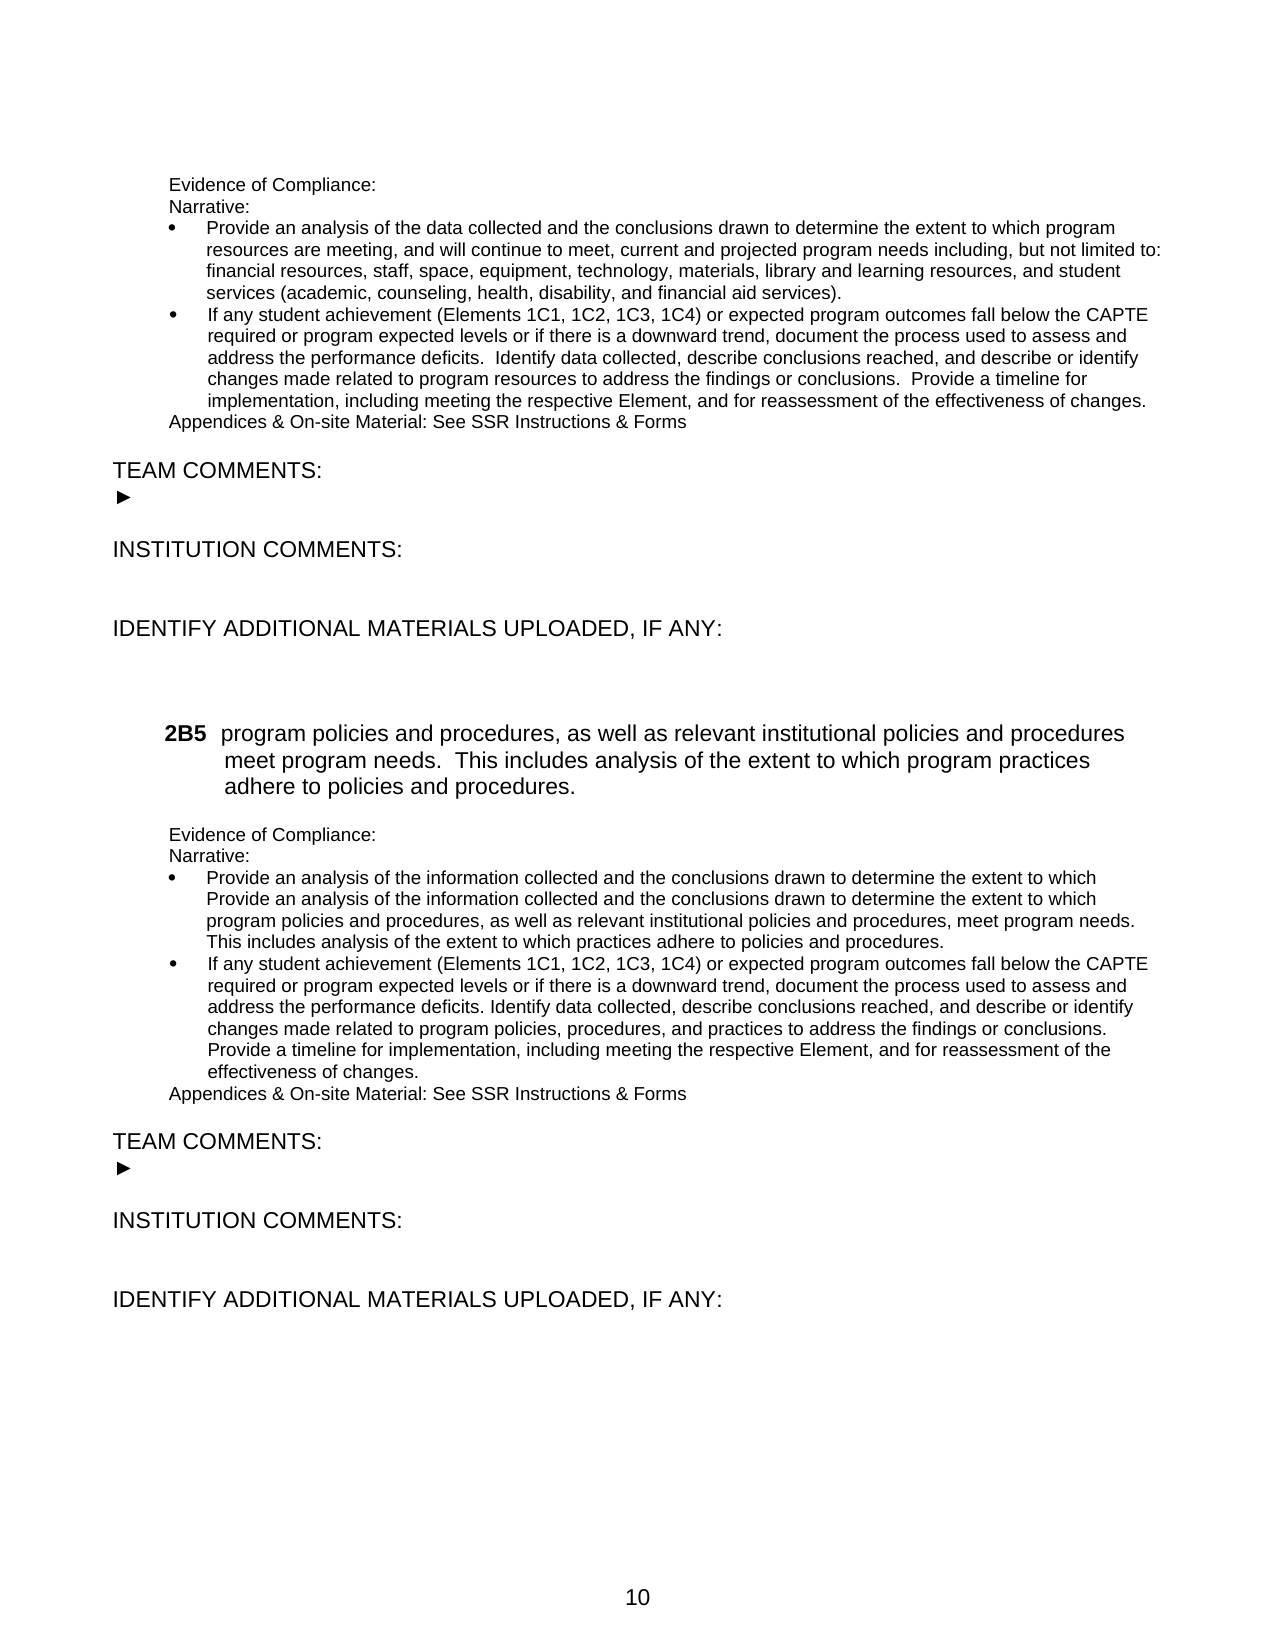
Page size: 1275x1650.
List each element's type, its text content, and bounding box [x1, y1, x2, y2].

text Appendices & On-site Material: See SSR Instructions & Forms [169, 411, 1162, 433]
text 2B5 program policies and procedures, as well as relevant institutional policies and procedures meet program needs. This includes analysis of the extent to which program practices adhere to policies and procedures. [112, 720, 1164, 799]
text TEAM COMMENTS: [112, 457, 1162, 483]
text INSTITUTION COMMENTS: [112, 536, 1162, 562]
text ► [112, 1154, 1162, 1181]
text Appendices & On-site Material: See SSR Instructions & Forms [169, 1082, 1162, 1104]
text Identify Additional Materials UPLOADED, if any: [112, 1286, 1162, 1312]
text INSTITUTION COMMENTS: [112, 1207, 1162, 1233]
text Narrative: [169, 845, 1162, 867]
list If any student achievement (Elements 1C1, 1C2, 1C3, 1C4) or expected program outcomes fall below the CAPTE required or program expected levels or if there is a downward trend, document the process used to assess and address the performance deficits. Identify data collected, describe conclusions reached, and describe or identify changes made related to program resources to address the findings or conclusions. Provide a timeline for implementation, including meeting the respective Element, and for reassessment of the effectiveness of changes. [170, 303, 1162, 411]
text Evidence of Compliance: [169, 823, 1162, 845]
text TEAM COMMENTS: [112, 1128, 1162, 1154]
text Narrative: [169, 196, 1162, 217]
list Provide an analysis of the information collected and the conclusions drawn to determine the extent to which Provide an analysis of the information collected and the conclusions drawn to determine the extent to which program policies and procedures, as well as relevant institutional policies and procedures, meet program needs. This includes analysis of the extent to which practices adhere to policies and procedures. [169, 867, 1162, 953]
text ► [112, 483, 1162, 509]
text Evidence of Compliance: [169, 174, 1162, 196]
list If any student achievement (Elements 1C1, 1C2, 1C3, 1C4) or expected program outcomes fall below the CAPTE required or program expected levels or if there is a downward trend, document the process used to assess and address the performance deficits. Identify data collected, describe conclusions reached, and describe or identify changes made related to program policies, procedures, and practices to address the findings or conclusions. Provide a timeline for implementation, including meeting the respective Element, and for reassessment of the effectiveness of changes. [170, 953, 1162, 1082]
text Identify Additional Materials UPLOADED, if any: [112, 615, 1162, 641]
list Provide an analysis of the data collected and the conclusions drawn to determine the extent to which program resources are meeting, and will continue to meet, current and projected program needs including, but not limited to: financial resources, staff, space, equipment, technology, materials, library and learning resources, and student services (academic, counseling, health, disability, and financial aid services). [169, 217, 1162, 303]
